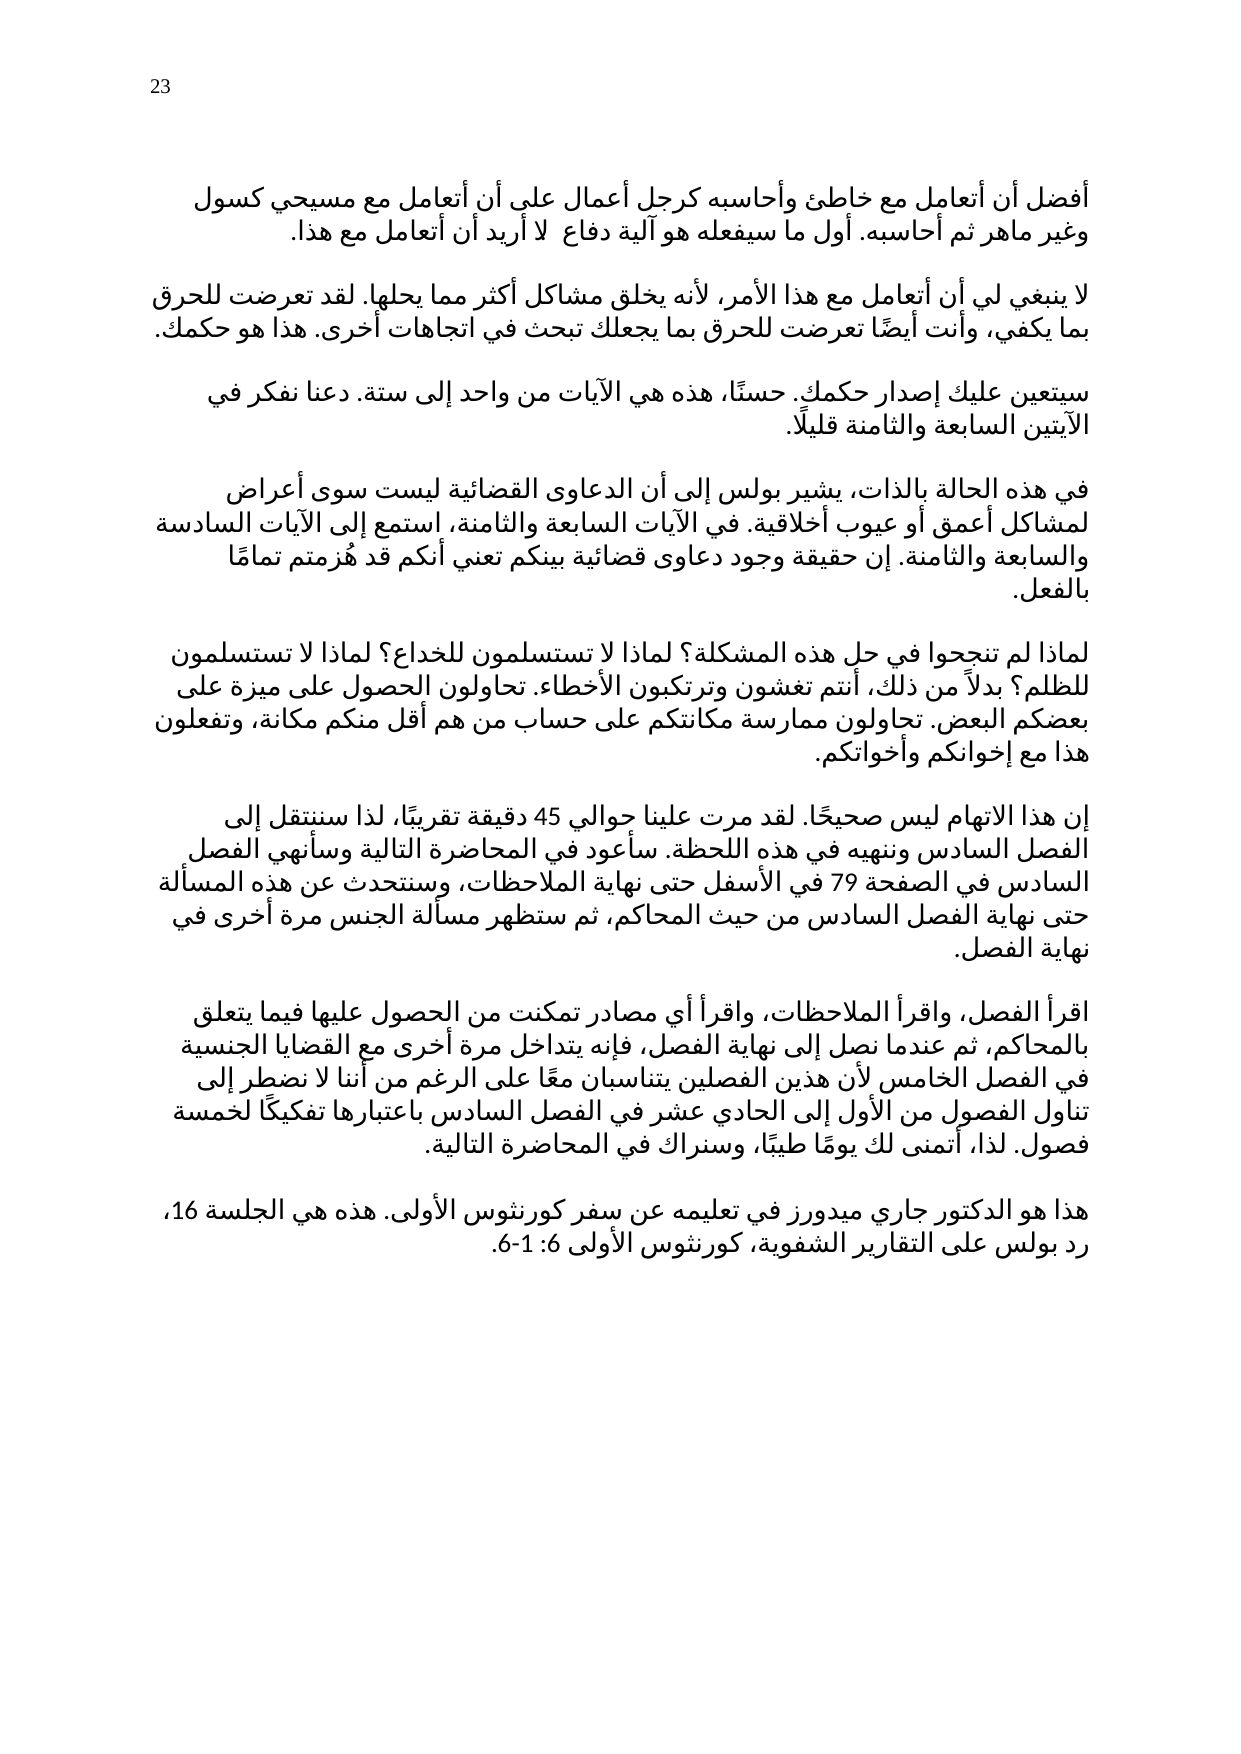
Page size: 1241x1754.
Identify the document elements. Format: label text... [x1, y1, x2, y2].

text إن هذا الاتهام ليس صحيحًا. لقد مرت علينا حوالي 45 دقيقة تقريبًا، لذا سننتقل إلى الفصل السادس وننهيه في هذه اللحظة. سأعود في المحاضرة التالية وسأنهي الفصل السادس في الصفحة 79 في الأسفل حتى نهاية الملاحظات، وسنتحدث عن هذه المسألة حتى نهاية الفصل السادس من حيث المحاكم، ثم ستظهر مسألة الجنس مرة أخرى في نهاية الفصل. [150, 799, 1090, 964]
text هذا هو الدكتور جاري ميدورز في تعليمه عن سفر كورنثوس الأولى. هذه هي الجلسة 16، رد بولس على التقارير الشفوية، كورنثوس الأولى 6: 1-6. [150, 1193, 1090, 1284]
text سيتعين عليك إصدار حكمك. حسنًا، هذه هي الآيات من واحد إلى ستة. دعنا نفكر في الآيتين السابعة والثامنة قليلًا. [150, 376, 1090, 442]
text اقرأ الفصل، واقرأ الملاحظات، واقرأ أي مصادر تمكنت من الحصول عليها فيما يتعلق بالمحاكم، ثم عندما نصل إلى نهاية الفصل، فإنه يتداخل مرة أخرى مع القضايا الجنسية في الفصل الخامس لأن هذين الفصلين يتناسبان معًا على الرغم من أننا لا نضطر إلى تناول الفصول من الأول إلى الحادي عشر في الفصل السادس باعتبارها تفكيكًا لخمسة فصول. لذا، أتمنى لك يومًا طيبًا، وسنراك في المحاضرة التالية. [150, 995, 1090, 1161]
text في هذه الحالة بالذات، يشير بولس إلى أن الدعاوى القضائية ليست سوى أعراض لمشاكل أعمق أو عيوب أخلاقية. في الآيات السابعة والثامنة، استمع إلى الآيات السادسة والسابعة والثامنة. إن حقيقة وجود دعاوى قضائية بينكم تعني أنكم قد هُزمتم تمامًا بالفعل. [150, 473, 1090, 605]
text لا ينبغي لي أن أتعامل مع هذا الأمر، لأنه يخلق مشاكل أكثر مما يحلها. لقد تعرضت للحرق بما يكفي، وأنت أيضًا تعرضت للحرق بما يجعلك تبحث في اتجاهات أخرى. هذا هو حكمك. [150, 278, 1090, 344]
text لماذا لم تنجحوا في حل هذه المشكلة؟ لماذا لا تستسلمون للخداع؟ لماذا لا تستسلمون للظلم؟ بدلاً من ذلك، أنتم تغشون وترتكبون الأخطاء. تحاولون الحصول على ميزة على بعضكم البعض. تحاولون ممارسة مكانتكم على حساب من هم أقل منكم مكانة، وتفعلون هذا مع إخوانكم وأخواتكم. [150, 636, 1090, 768]
text أفضل أن أتعامل مع خاطئ وأحاسبه كرجل أعمال على أن أتعامل مع مسيحي كسول وغير ماهر ثم أحاسبه. أول ما سيفعله هو آلية دفاع. لا أريد أن أتعامل مع هذا. [150, 181, 1090, 247]
